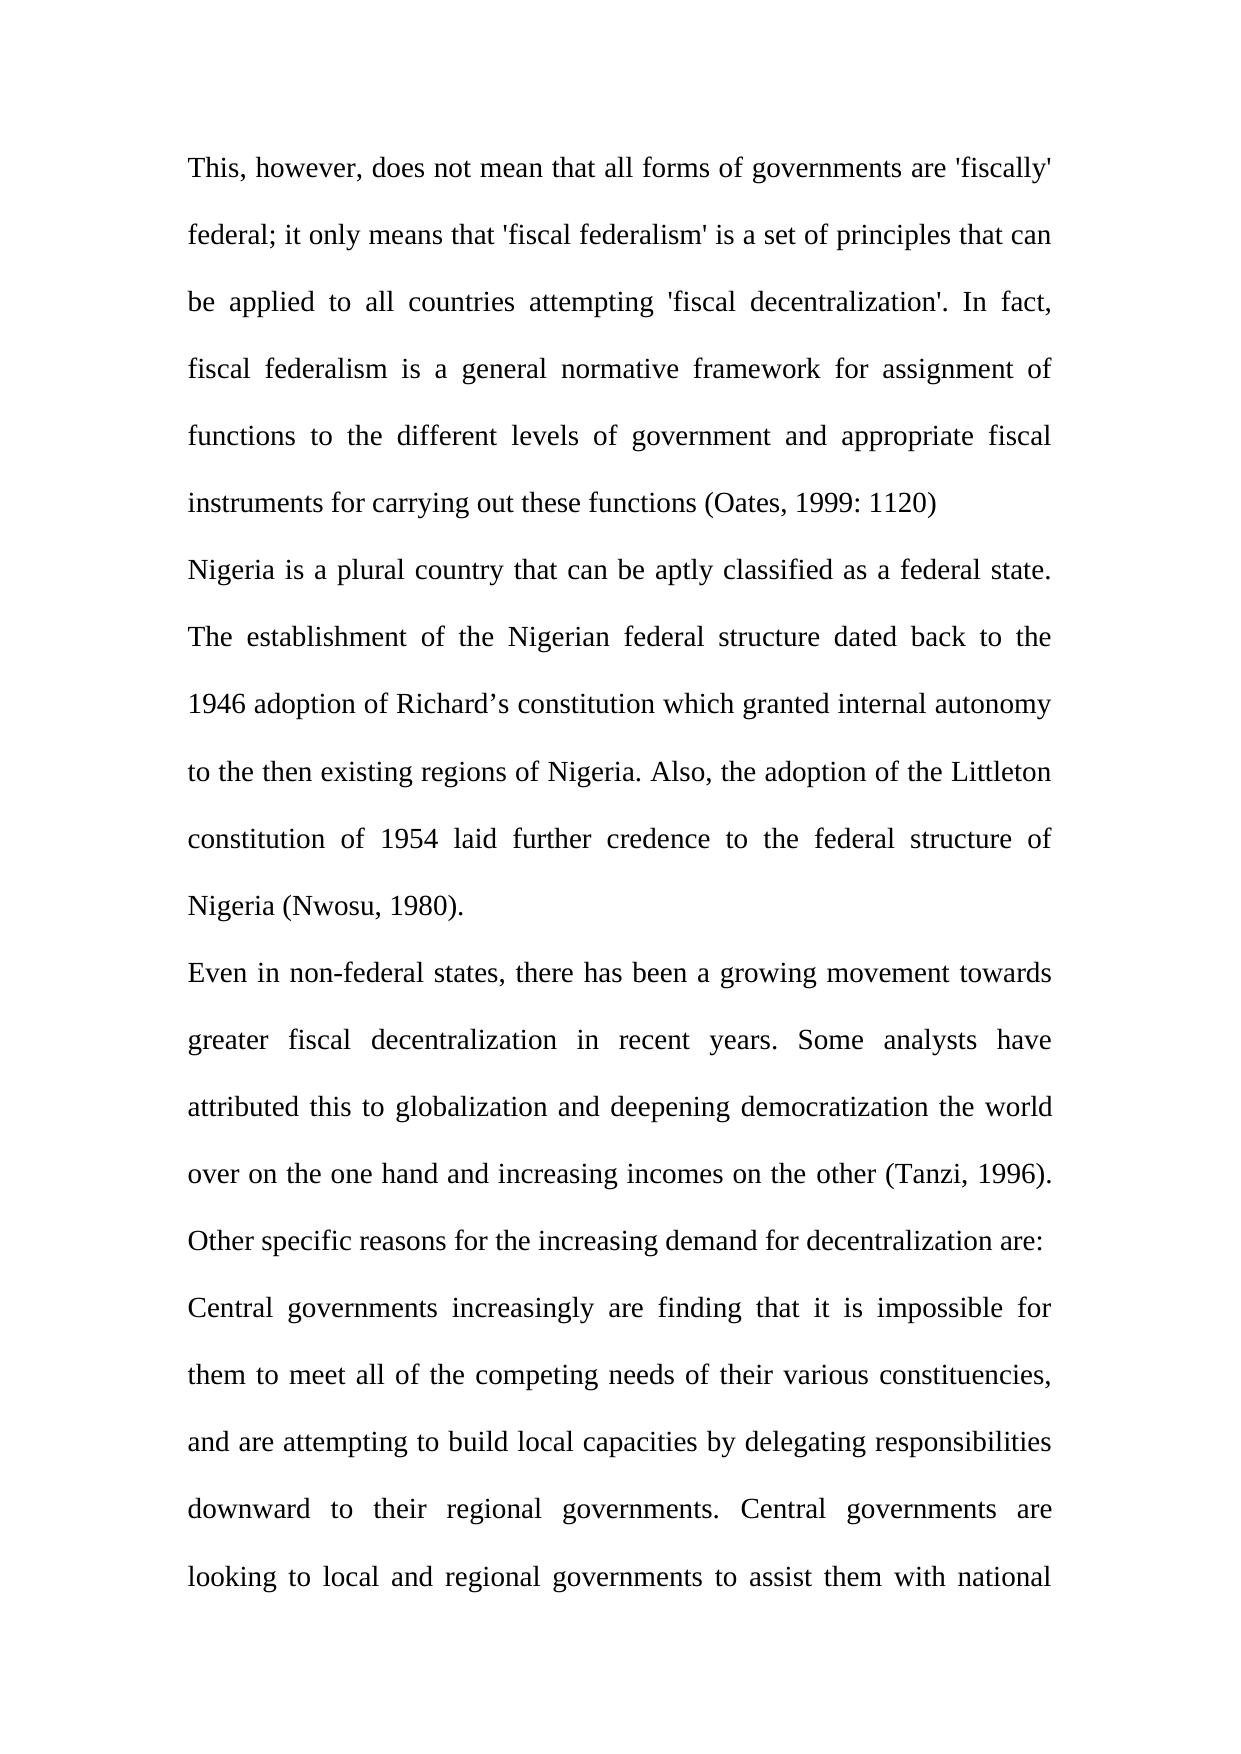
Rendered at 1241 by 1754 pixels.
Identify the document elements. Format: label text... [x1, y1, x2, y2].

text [187, 1372, 1053, 1592]
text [187, 150, 1053, 291]
